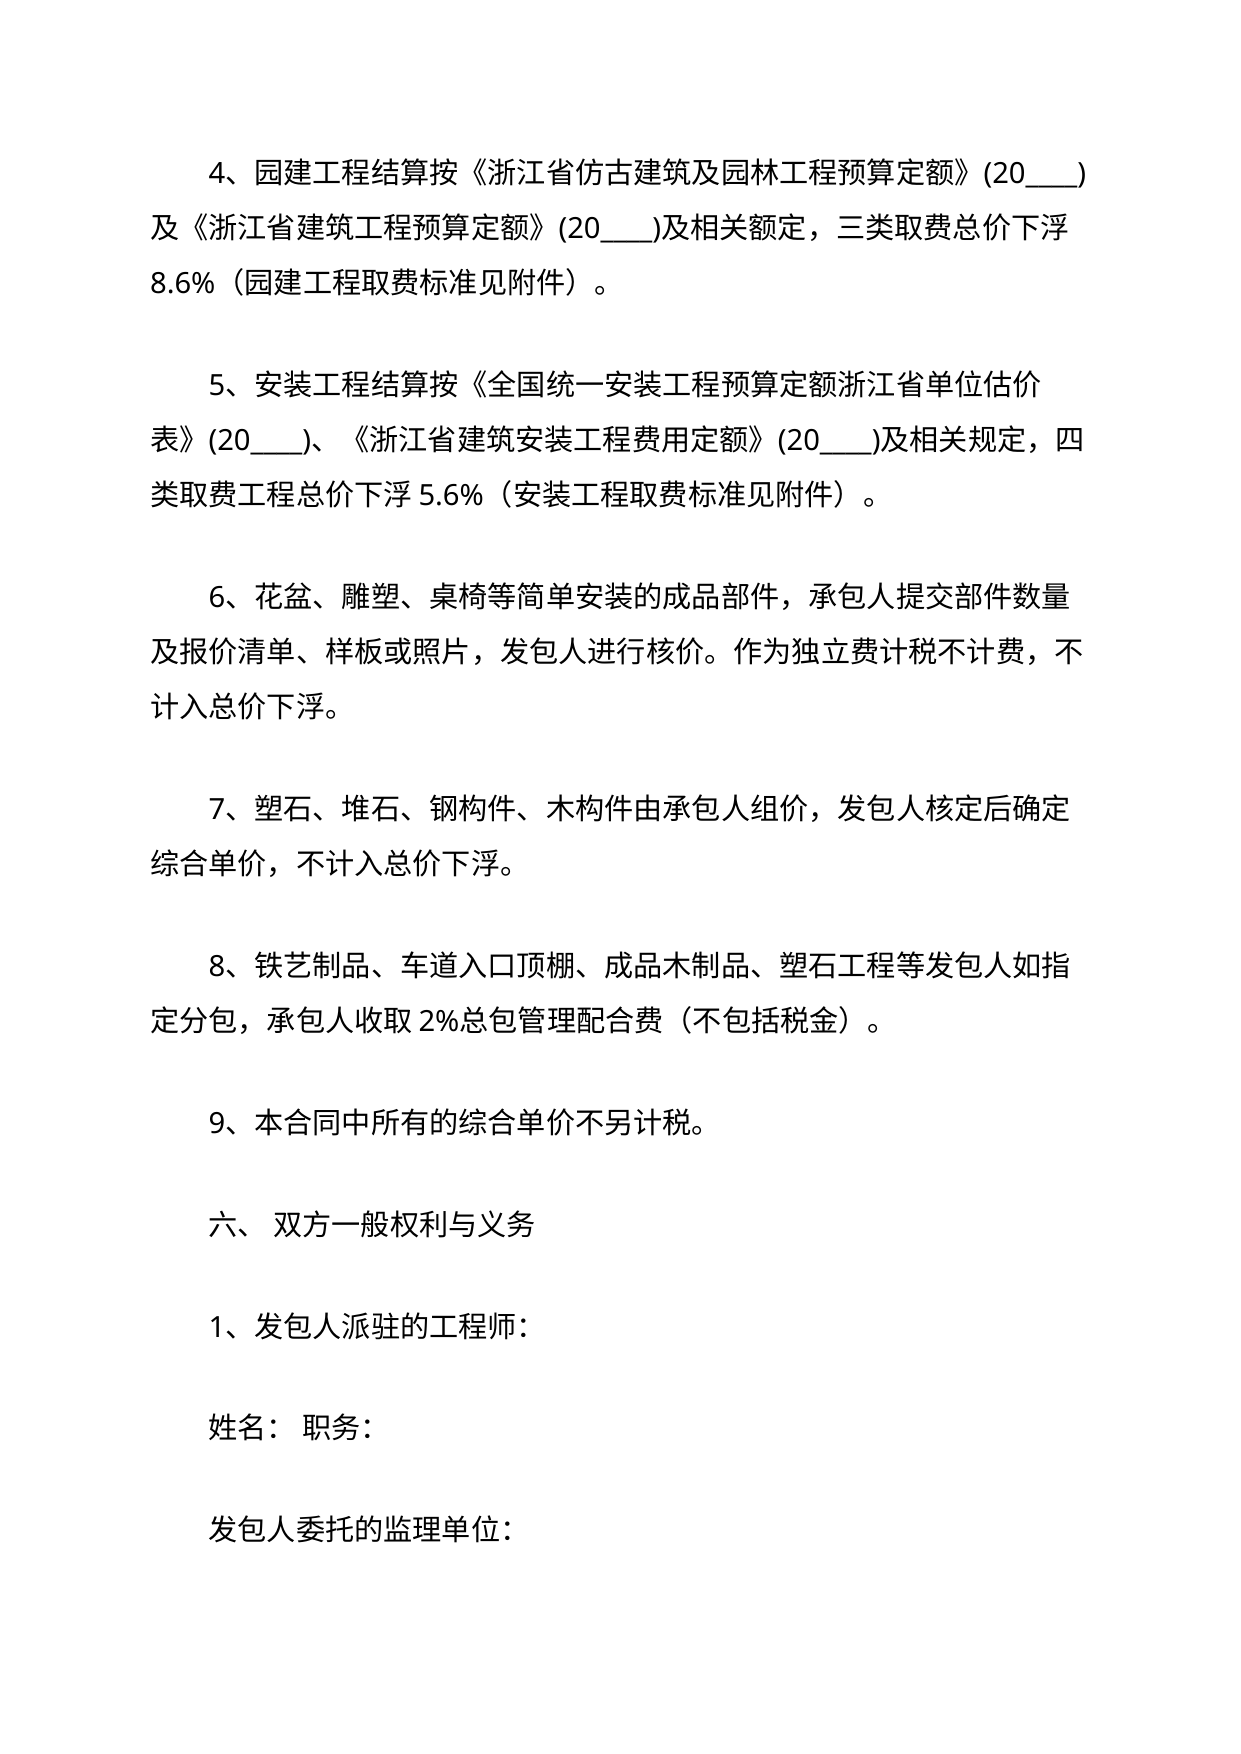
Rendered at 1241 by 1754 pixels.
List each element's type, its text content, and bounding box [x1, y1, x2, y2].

text 发包人委托的监理单位： [150, 1507, 1090, 1549]
text 姓名： 职务： [150, 1405, 1090, 1447]
text 6、花盆、雕塑、桌椅等简单安装的成品部件，承包人提交部件数量及报价清单、样板或照片，发包人进行核价。作为独立费计税不计费，不计入总价下浮。 [150, 574, 1090, 726]
text 1、发包人派驻的工程师： [150, 1303, 1090, 1346]
text 7、塑石、堆石、钢构件、木构件由承包人组价，发包人核定后确定综合单价，不计入总价下浮。 [150, 786, 1090, 883]
text 六、 双方一般权利与义务 [150, 1201, 1090, 1244]
text 8、铁艺制品、车道入口顶棚、成品木制品、塑石工程等发包人如指定分包，承包人收取2%总包管理配合费（不包括税金）。 [150, 942, 1090, 1040]
text 4、园建工程结算按《浙江省仿古建筑及园林工程预算定额》(20____)及《浙江省建筑工程预算定额》(20____)及相关额定，三类取费总价下浮8.6%（园建工程取费标准见附件）。 [150, 150, 1090, 302]
text 9、本合同中所有的综合单价不另计税。 [150, 1099, 1090, 1142]
text 5、安装工程结算按《全国统一安装工程预算定额浙江省单位估价表》(20____)、《浙江省建筑安装工程费用定额》(20____)及相关规定，四类取费工程总价下浮5.6%（安装工程取费标准见附件）。 [150, 362, 1090, 514]
